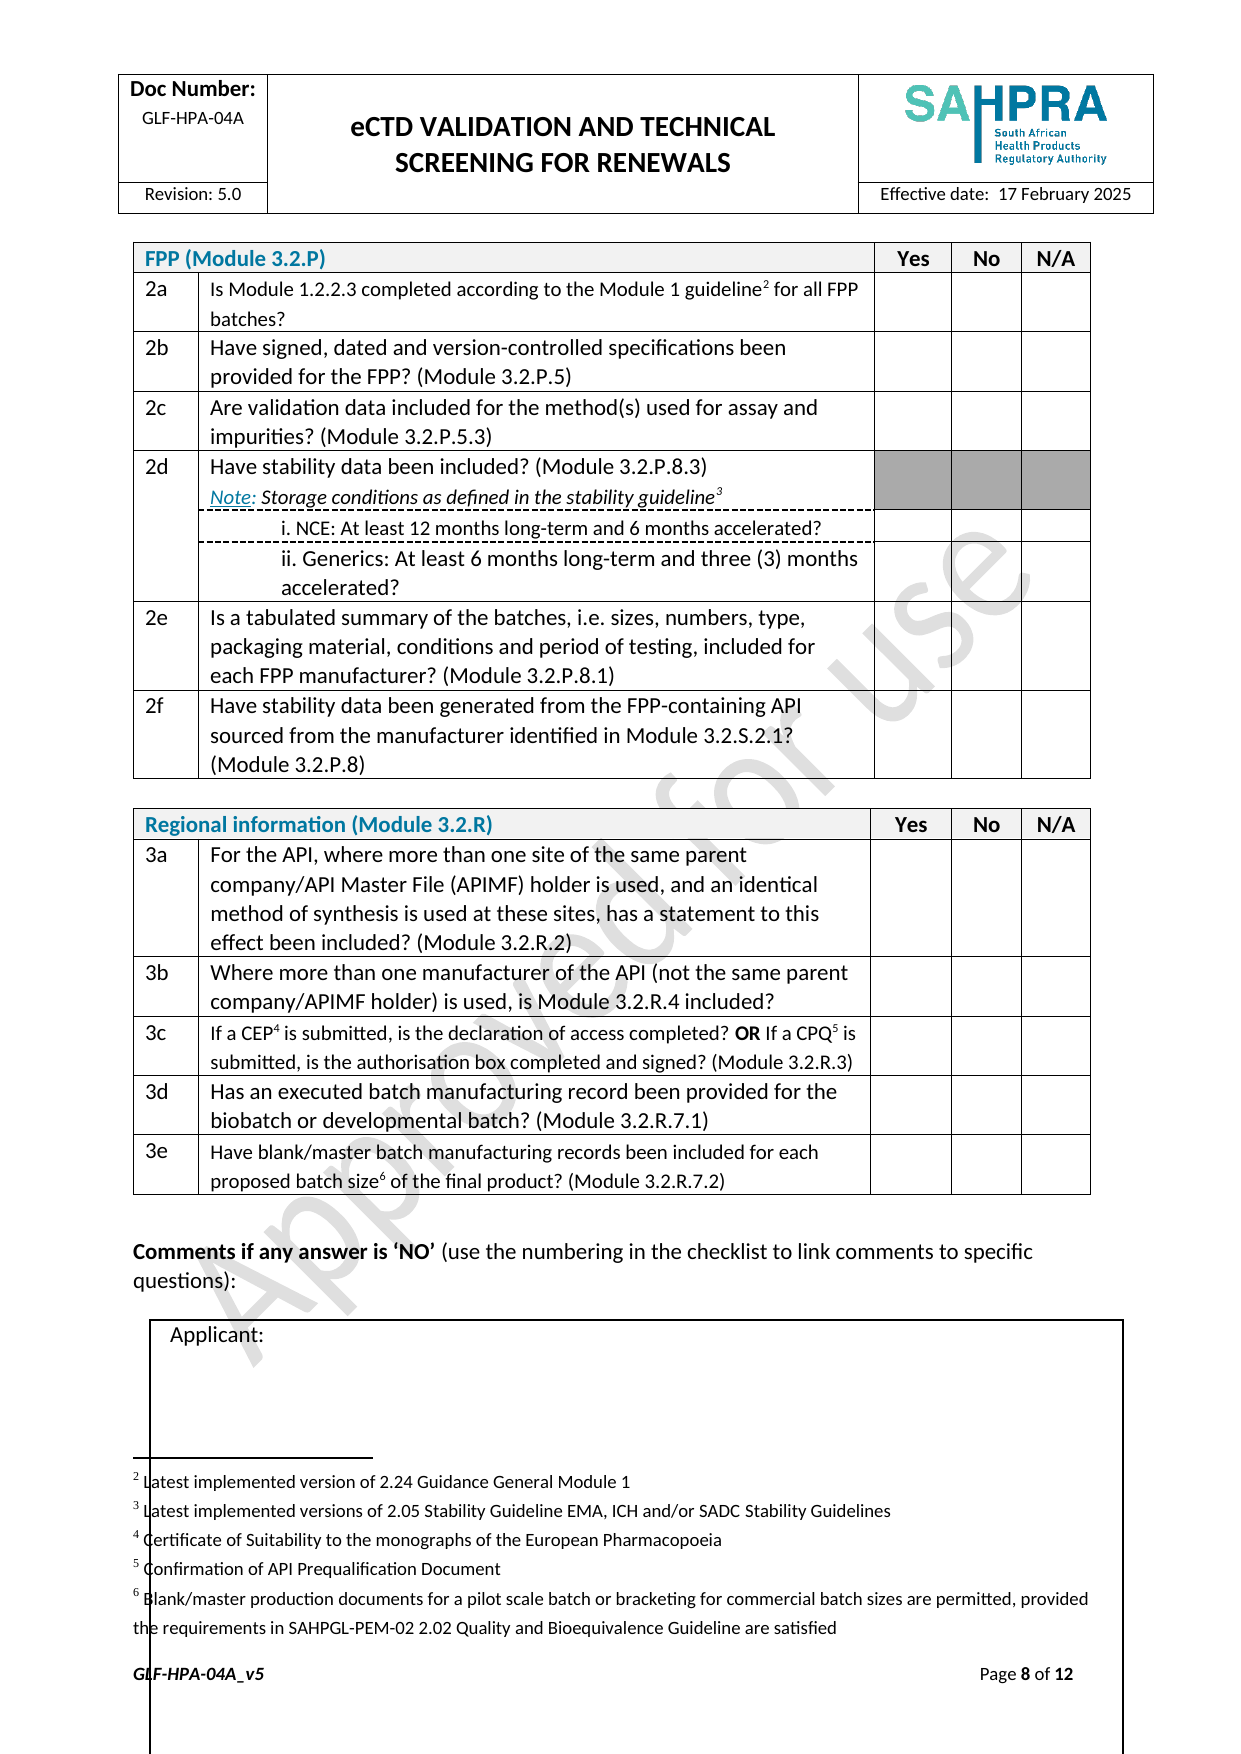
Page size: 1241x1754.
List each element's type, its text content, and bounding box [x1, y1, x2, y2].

table_cell Has an executed batch manufacturing record been provided for the biobatch or developmental batch? (Module 3.2.R.7.1) [199, 1076, 870, 1134]
table_cell [871, 1076, 951, 1134]
table_cell 3b [134, 957, 198, 1016]
table_cell Where more than one manufacturer of the API (not the same parent company/APIMF holder) is used, is Module 3.2.R.4 included? [199, 957, 870, 1016]
table_cell [952, 542, 1021, 601]
table_cell Are validation data included for the method(s) used for assay and impurities? (Module 3.2.P.5.3) [199, 392, 874, 450]
table_cell Have signed, dated and version-controlled specifications been provided for the FPP? (Module 3.2.P.5) [199, 332, 874, 391]
table_cell [871, 840, 951, 956]
table_cell 3a [134, 840, 198, 956]
table_cell Have stability data been included? (Module 3.2.P.8.3) Note: Storage conditions as defined in the stability guideline [199, 451, 874, 509]
table_cell [952, 1135, 1021, 1194]
table_cell [1022, 691, 1090, 778]
table_cell [875, 451, 951, 509]
table_header No [952, 809, 1021, 838]
table_cell [1022, 602, 1090, 689]
table_cell 2d [134, 451, 198, 601]
table_cell 2e [134, 602, 198, 689]
table_cell [1022, 542, 1090, 601]
table_cell [952, 840, 1021, 956]
table_header No [952, 243, 1021, 272]
table_cell [1022, 1076, 1090, 1134]
table_cell [1022, 392, 1090, 450]
table_cell Is Module 1.2.2.3 completed according to the Module 1 guideline for all FPP batches? [199, 273, 874, 331]
table_cell [1022, 510, 1090, 541]
table_cell [1022, 957, 1090, 1016]
table_cell [875, 542, 951, 601]
table_cell Have stability data been generated from the FPP-containing API sourced from the manufacturer identified in Module 3.2.S.2.1? (Module 3.2.P.8) [199, 691, 874, 778]
table_header N/A [1022, 809, 1090, 838]
table_cell [952, 691, 1021, 778]
table_cell For the API, where more than one site of the same parent company/API Master File (APIMF) holder is used, and an identical method of synthesis is used at these sites, has a statement to this effect been included? (Module 3.2.R.2) [199, 840, 870, 956]
table_cell [952, 332, 1021, 391]
text Comments if any answer is ‘NO’ (use the numbering in the checklist to link comments to specific questions): [133, 1236, 1090, 1295]
table_cell [952, 1017, 1021, 1075]
table_header FPP (Module 3.2.P) [134, 243, 874, 272]
table_cell [875, 332, 951, 391]
table_cell [1022, 1135, 1090, 1194]
table_cell [952, 510, 1021, 541]
table_cell Have blank/master batch manufacturing records been included for each proposed batch size of the final product? (Module 3.2.R.7.2) [199, 1135, 870, 1194]
table_cell [1022, 273, 1090, 331]
table_cell [952, 1076, 1021, 1134]
table_cell 2f [134, 691, 198, 778]
table_header Yes [875, 243, 951, 272]
table_cell [952, 273, 1021, 331]
table_cell [1022, 451, 1090, 509]
table_cell Is a tabulated summary of the batches, i.e. sizes, numbers, type, packaging material, conditions and period of testing, included for each FPP manufacturer? (Module 3.2.P.8.1) [199, 602, 874, 689]
table_cell [871, 1135, 951, 1194]
table_header Regional information (Module 3.2.R) [134, 809, 870, 838]
table_cell [875, 510, 951, 541]
table_cell 2b [134, 332, 198, 391]
table_cell [952, 957, 1021, 1016]
table_cell 3d [134, 1076, 198, 1134]
table_cell [871, 1017, 951, 1075]
table_cell [875, 691, 951, 778]
table_cell [875, 273, 951, 331]
table_cell 2c [134, 392, 198, 450]
table_cell [871, 957, 951, 1016]
table_cell [875, 392, 951, 450]
table_cell [875, 602, 951, 689]
table_cell If a CEP is submitted, is the declaration of access completed? OR If a CPQ is submitted, is the authorisation box completed and signed? (Module 3.2.R.3) [199, 1017, 870, 1075]
table_cell ii. Generics: At least 6 months long-term and three (3) months accelerated? [199, 541, 874, 601]
table_cell [1022, 1017, 1090, 1075]
picture [898, 74, 1114, 175]
table_cell 3e [134, 1135, 198, 1194]
table_header Yes [871, 809, 951, 838]
table_cell [952, 392, 1021, 450]
table_cell [1022, 332, 1090, 391]
table_header N/A [1022, 243, 1090, 272]
table_cell 3c [134, 1017, 198, 1075]
table_cell [1022, 840, 1090, 956]
table_cell i. NCE: At least 12 months long-term and 6 months accelerated? [199, 509, 874, 541]
table_cell [952, 451, 1021, 509]
table_cell 2a [134, 273, 198, 331]
table_cell [952, 602, 1021, 689]
